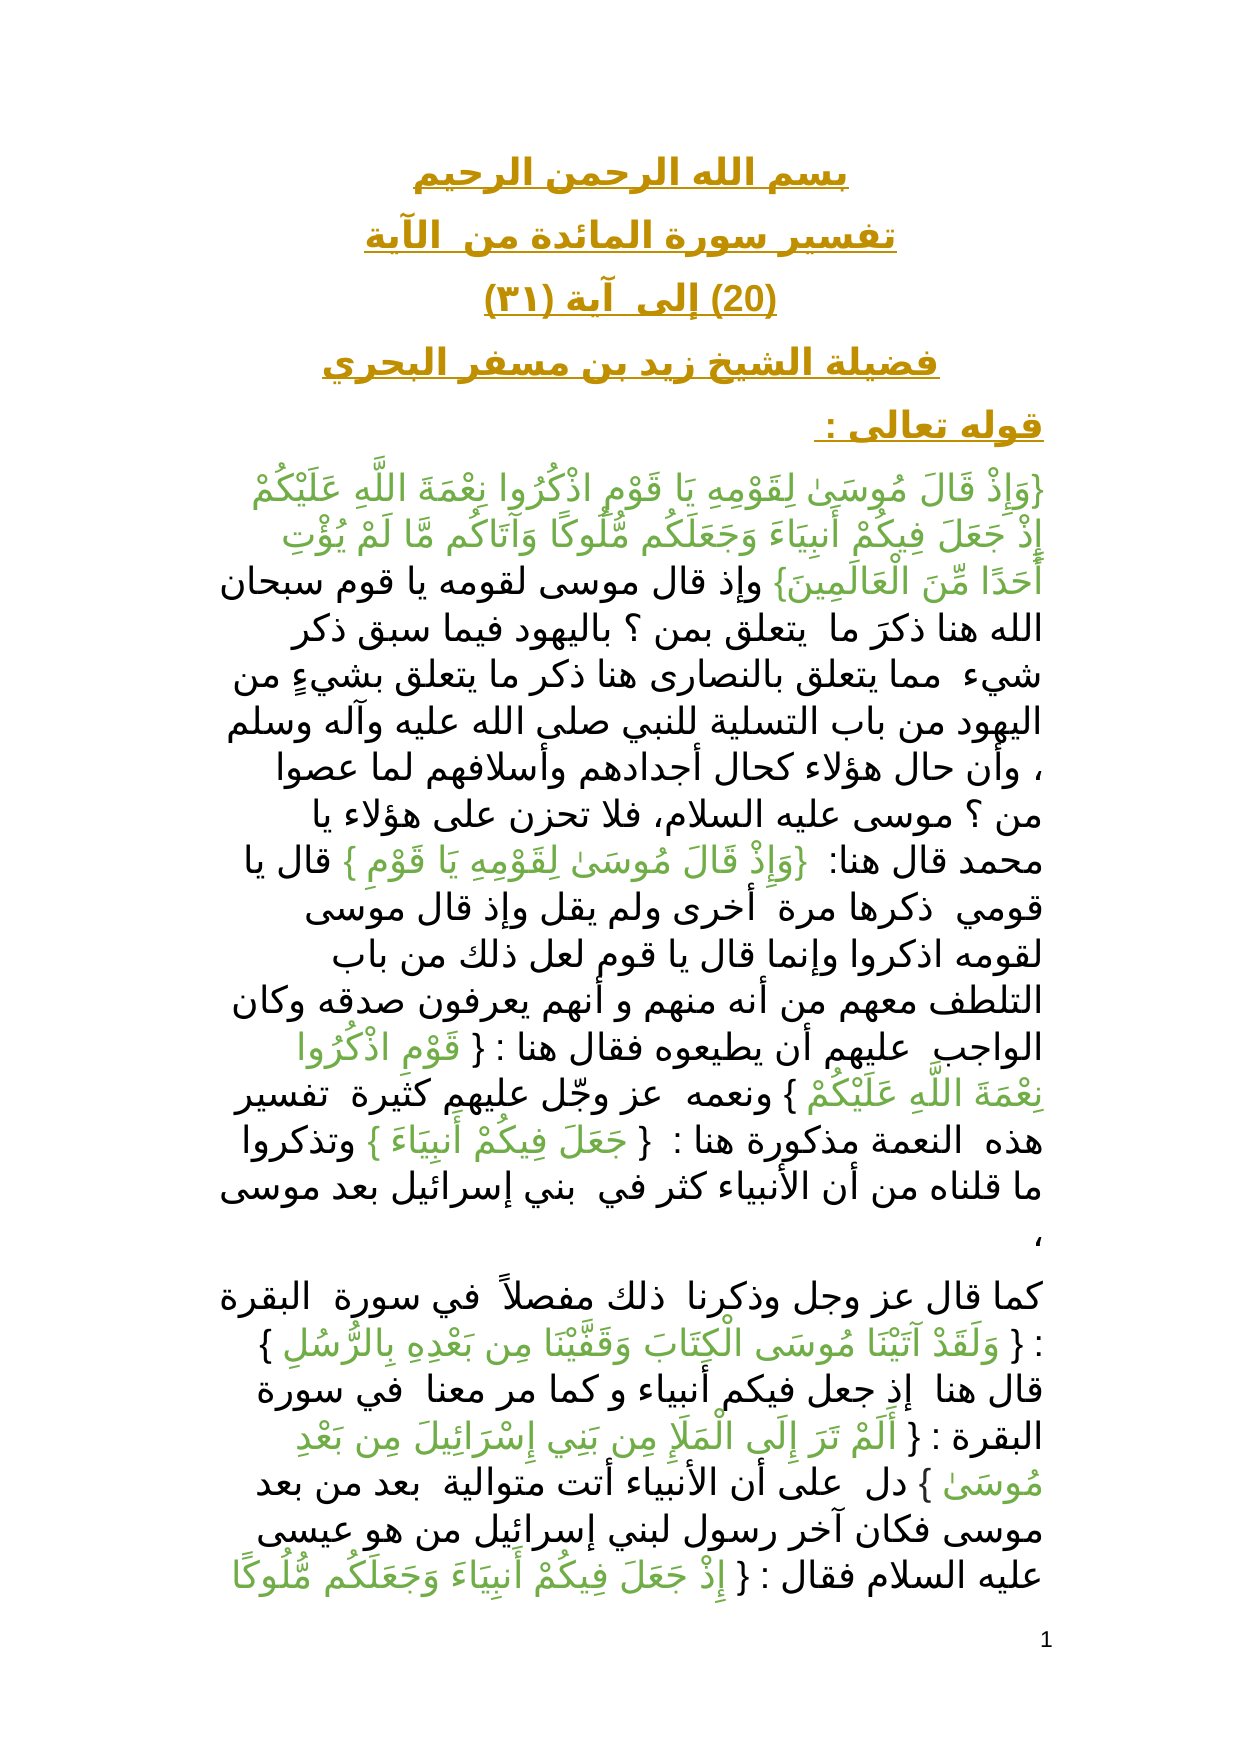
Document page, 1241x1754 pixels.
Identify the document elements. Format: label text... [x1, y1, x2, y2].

text {وَإِذْ قَالَ مُوسَىٰ لِقَوْمِهِ يَا قَوْمِ اذْكُرُوا نِعْمَةَ اللَّهِ عَلَيْكُمْ إِذْ جَعَلَ فِيكُمْ أَنبِيَاءَ وَجَعَلَكُم مُّلُوكًا وَآتَاكُم مَّا لَمْ يُؤْتِ أَحَدًا مِّنَ الْعَالَمِينَ} وإذ قال موسى لقومه يا قوم سبحان الله هنا ذكرَ ما يتعلق بمن ؟ باليهود فيما سبق ذكر شيء مما يتعلق بالنصارى هنا ذكر ما يتعلق بشيءٍ من اليهود من باب التسلية للنبي صلى الله عليه وآله وسلم ، وأن حال هؤلاء كحال أجدادهم وأسلافهم لما عصوا من ؟ موسى عليه السلام، فلا تحزن على هؤلاء يا محمد قال هنا: {وَإِذْ قَالَ مُوسَىٰ لِقَوْمِهِ يَا قَوْمِ } قال يا قومي ذكرها مرة أخرى ولم يقل وإذ قال موسى لقومه اذكروا وإنما قال يا قوم لعل ذلك من باب التلطف معهم من أنه منهم و أنهم يعرفون صدقه وكان الواجب عليهم أن يطيعوه فقال هنا : { قَوْمِ اذْكُرُوا نِعْمَةَ اللَّهِ عَلَيْكُمْ } ونعمه عز وجّل عليهم كثيرة تفسير هذه النعمة مذكورة هنا : { جَعَلَ فِيكُمْ أَنبِيَاءَ } وتذكروا ما قلناه من أن الأنبياء كثر في بني إسرائيل بعد موسى ، [217, 466, 1044, 1254]
text (20) إلى آية (٣١) [217, 276, 1044, 319]
text بسم الله الرحمن الرحيم [217, 150, 1044, 193]
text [217, 1274, 1044, 1597]
text قوله تعالى : [217, 403, 1044, 446]
text تفسير سورة المائدة من الآية [217, 213, 1044, 256]
text فضيلة الشيخ زيد بن مسفر البحري [217, 340, 1044, 383]
